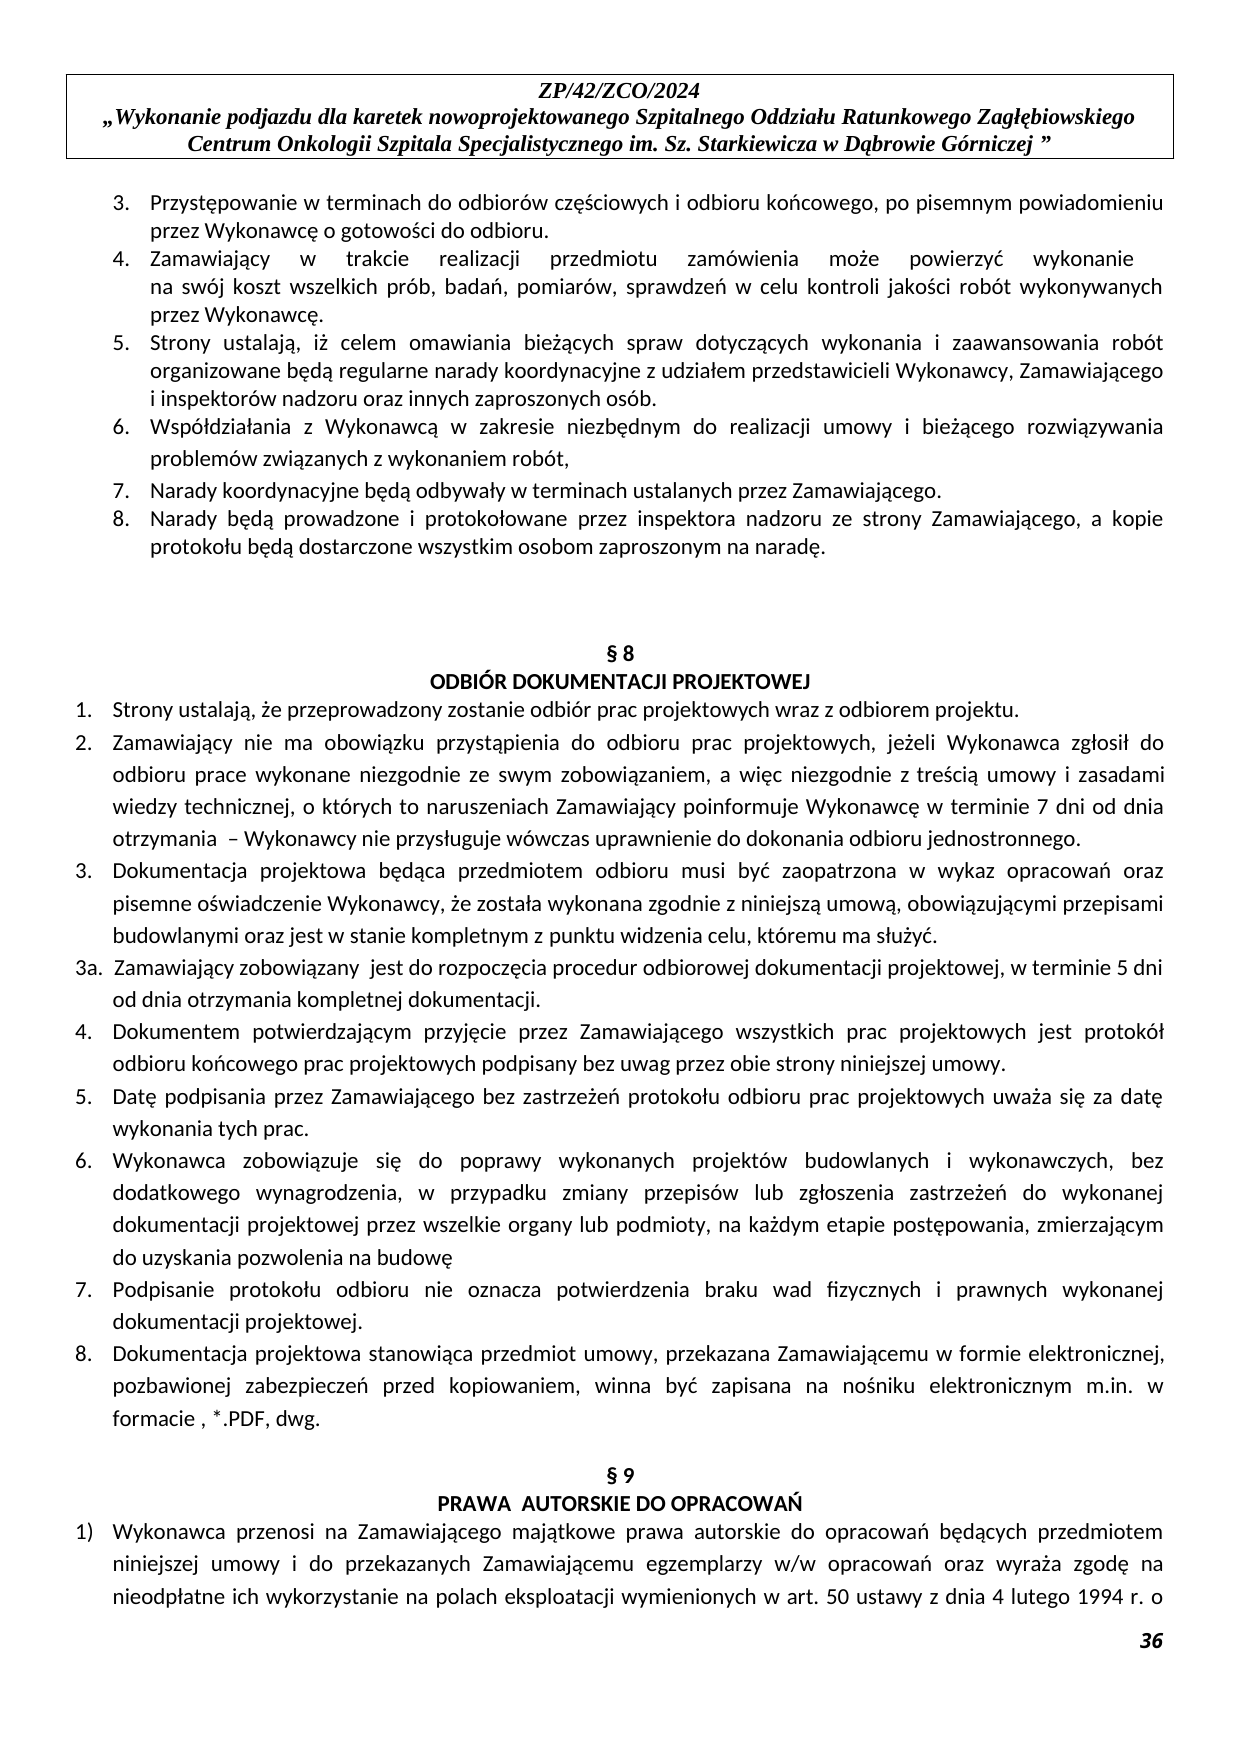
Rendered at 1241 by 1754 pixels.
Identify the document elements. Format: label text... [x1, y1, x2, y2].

list Strony ustalają, iż celem omawiania bieżących spraw dotyczących wykonania i zaawansowania robót organizowane będą regularne narady koordynacyjne z udziałem przedstawicieli Wykonawcy, Zamawiającego i inspektorów nadzoru oraz innych zaproszonych osób. [112, 328, 1165, 412]
list Współdziałania z Wykonawcą w zakresie niezbędnym do realizacji umowy i bieżącego rozwiązywania problemów związanych z wykonaniem robót, [112, 412, 1165, 472]
list Dokumentem potwierdzającym przyjęcie przez Zamawiającego wszystkich prac projektowych jest protokół odbioru końcowego prac projektowych podpisany bez uwag przez obie strony niniejszej umowy. [75, 1017, 1165, 1078]
text ODBIÓR DOKUMENTACJI PROJEKTOWEJ [75, 667, 1165, 696]
list Datę podpisania przez Zamawiającego bez zastrzeżeń protokołu odbioru prac projektowych uważa się za datę wykonania tych prac. [75, 1082, 1165, 1142]
text PRAWA AUTORSKIE DO OPRACOWAŃ [75, 1489, 1165, 1517]
list Zamawiający w trakcie realizacji przedmiotu zamówienia może powierzyć wykonanie na swój koszt wszelkich prób, badań, pomiarów, sprawdzeń w celu kontroli jakości robót wykonywanych przez Wykonawcę. [112, 244, 1165, 328]
list Podpisanie protokołu odbioru nie oznacza potwierdzenia braku wad fizycznych i prawnych wykonanej dokumentacji projektowej. [75, 1275, 1165, 1335]
list Zamawiający nie ma obowiązku przystąpienia do odbioru prac projektowych, jeżeli Wykonawca zgłosił do odbioru prace wykonane niezgodnie ze swym zobowiązaniem, a więc niezgodnie z treścią umowy i zasadami wiedzy technicznej, o których to naruszeniach Zamawiający poinformuje Wykonawcę w terminie 7 dni od dnia otrzymania – Wykonawcy nie przysługuje wówczas uprawnienie do dokonania odbioru jednostronnego. [75, 728, 1165, 852]
list Strony ustalają, że przeprowadzony zostanie odbiór prac projektowych wraz z odbiorem projektu. [75, 696, 1165, 723]
list Przystępowanie w terminach do odbiorów częściowych i odbioru końcowego, po pisemnym powiadomieniu przez Wykonawcę o gotowości do odbioru. [112, 188, 1165, 244]
list Narady koordynacyjne będą odbywały w terminach ustalanych przez Zamawiającego. [112, 476, 1165, 504]
list Narady będą prowadzone i protokołowane przez inspektora nadzoru ze strony Zamawiającego, a kopie protokołu będą dostarczone wszystkim osobom zaproszonym na naradę. [112, 504, 1165, 560]
list Dokumentacja projektowa stanowiąca przedmiot umowy, przekazana Zamawiającemu w formie elektronicznej, pozbawionej zabezpieczeń przed kopiowaniem, winna być zapisana na nośniku elektronicznym m.in. w formacie , *.PDF, dwg. [75, 1339, 1165, 1432]
list Wykonawca zobowiązuje się do poprawy wykonanych projektów budowlanych i wykonawczych, bez dodatkowego wynagrodzenia, w przypadku zmiany przepisów lub zgłoszenia zastrzeżeń do wykonanej dokumentacji projektowej przez wszelkie organy lub podmioty, na każdym etapie postępowania, zmierzającym do uzyskania pozwolenia na budowę [75, 1146, 1165, 1271]
text § 9 [75, 1461, 1165, 1489]
list Dokumentacja projektowa będąca przedmiotem odbioru musi być zaopatrzona w wykaz opracowań oraz pisemne oświadczenie Wykonawcy, że została wykonana zgodnie z niniejszą umową, obowiązującymi przepisami budowlanymi oraz jest w stanie kompletnym z punktu widzenia celu, któremu ma służyć. [75, 856, 1165, 949]
text 3a. Zamawiający zobowiązany jest do rozpoczęcia procedur odbiorowej dokumentacji projektowej, w terminie 5 dni od dnia otrzymania kompletnej dokumentacji. [75, 953, 1165, 1013]
text § 8 [75, 639, 1165, 667]
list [75, 1517, 1165, 1610]
